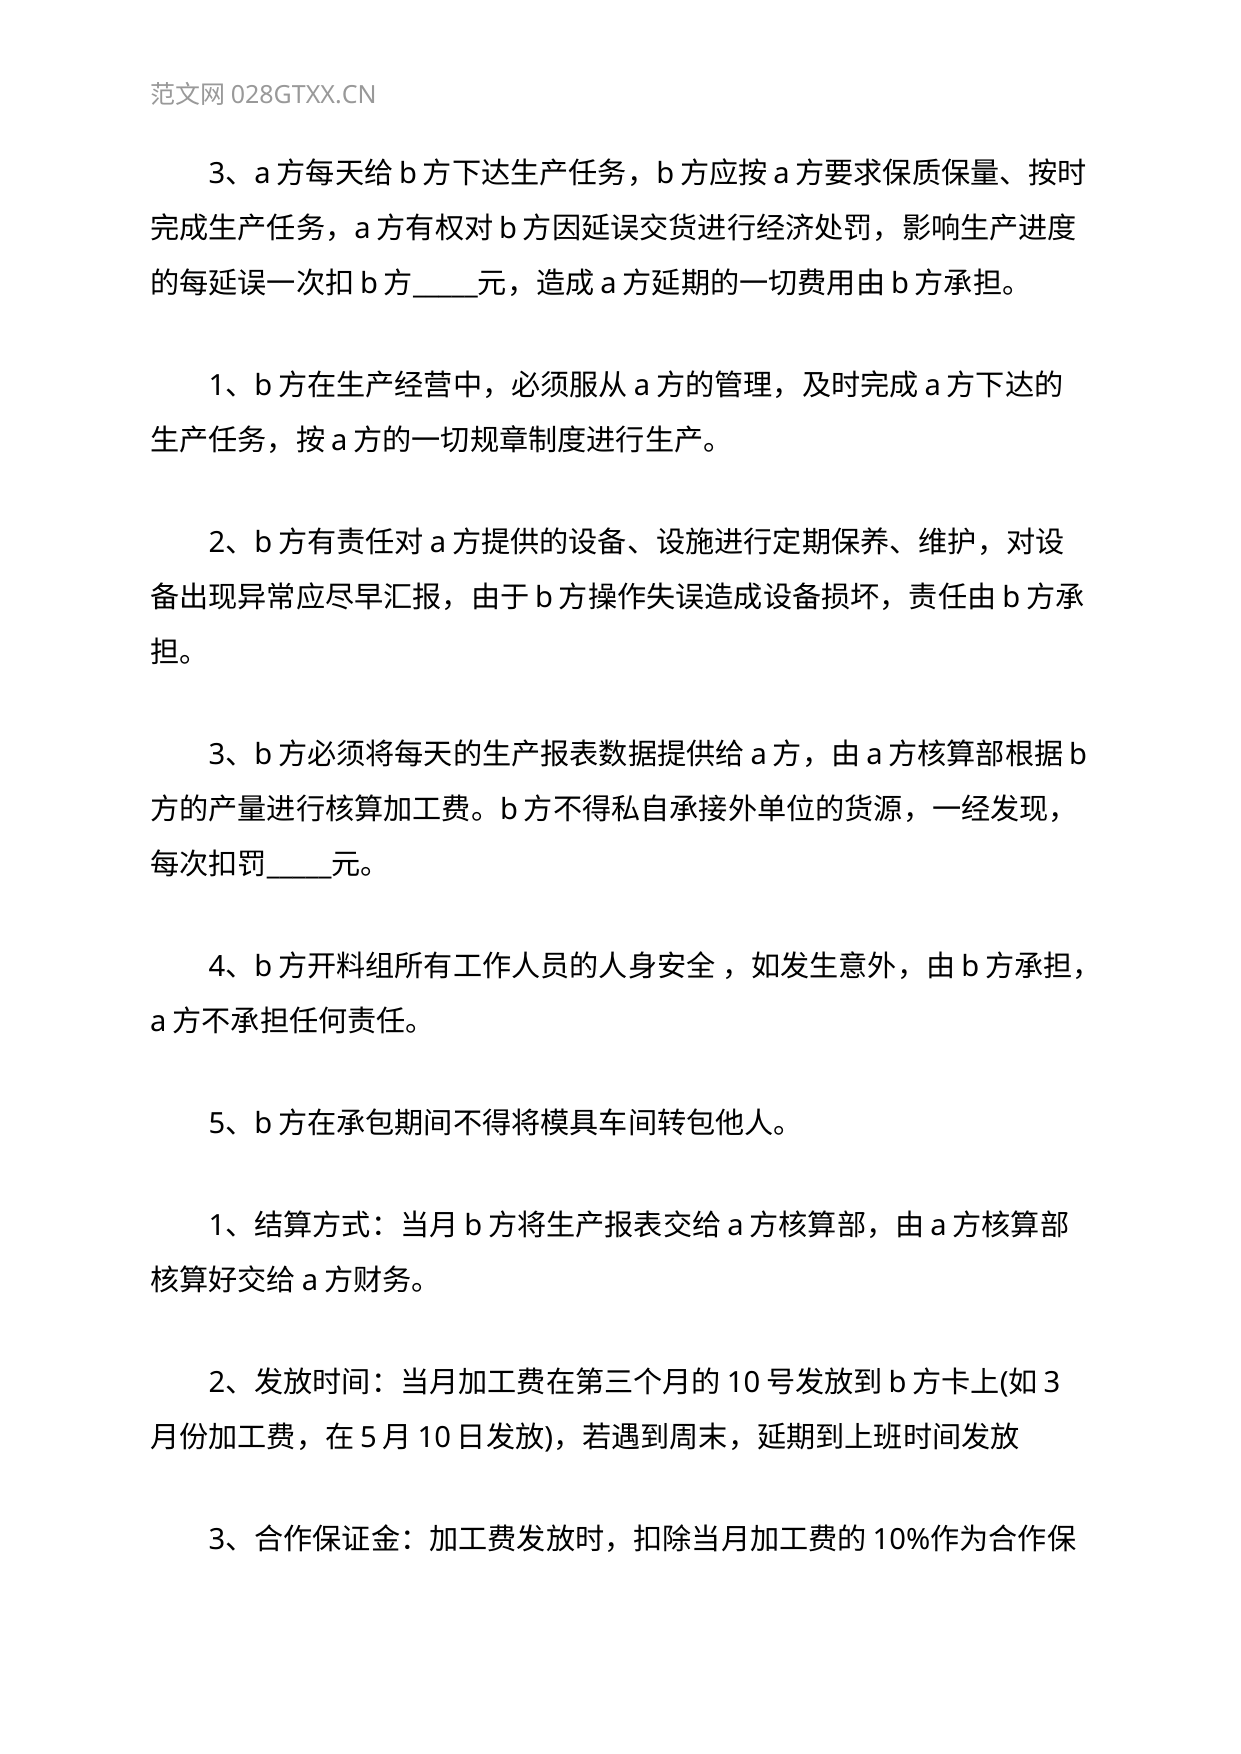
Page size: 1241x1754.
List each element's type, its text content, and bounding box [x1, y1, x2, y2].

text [150, 1516, 1090, 1558]
text 2、发放时间：当月加工费在第三个月的10号发放到b方卡上(如3月份加工费，在5月10日发放)，若遇到周末，延期到上班时间发放 [150, 1359, 1090, 1456]
text 1、结算方式：当月b方将生产报表交给a方核算部，由a方核算部核算好交给a方财务。 [150, 1202, 1090, 1299]
text 2、b方有责任对a方提供的设备、设施进行定期保养、维护，对设备出现异常应尽早汇报，由于b方操作失误造成设备损坏，责任由b方承担。 [150, 519, 1090, 671]
text 3、b方必须将每天的生产报表数据提供给a方，由a方核算部根据b方的产量进行核算加工费。b方不得私自承接外单位的货源，一经发现，每次扣罚_____元。 [150, 731, 1090, 883]
text 1、b方在生产经营中，必须服从a方的管理，及时完成a方下达的生产任务，按a方的一切规章制度进行生产。 [150, 362, 1090, 459]
text 5、b方在承包期间不得将模具车间转包他人。 [150, 1100, 1090, 1142]
text 4、b方开料组所有工作人员的人身安全 ，如发生意外，由b方承担，a方不承担任何责任。 [150, 943, 1090, 1040]
text 3、a方每天给b方下达生产任务，b方应按a方要求保质保量、按时完成生产任务，a方有权对b方因延误交货进行经济处罚，影响生产进度的每延误一次扣b方_____元，造成a方延期的一切费用由b方承担。 [150, 150, 1090, 302]
